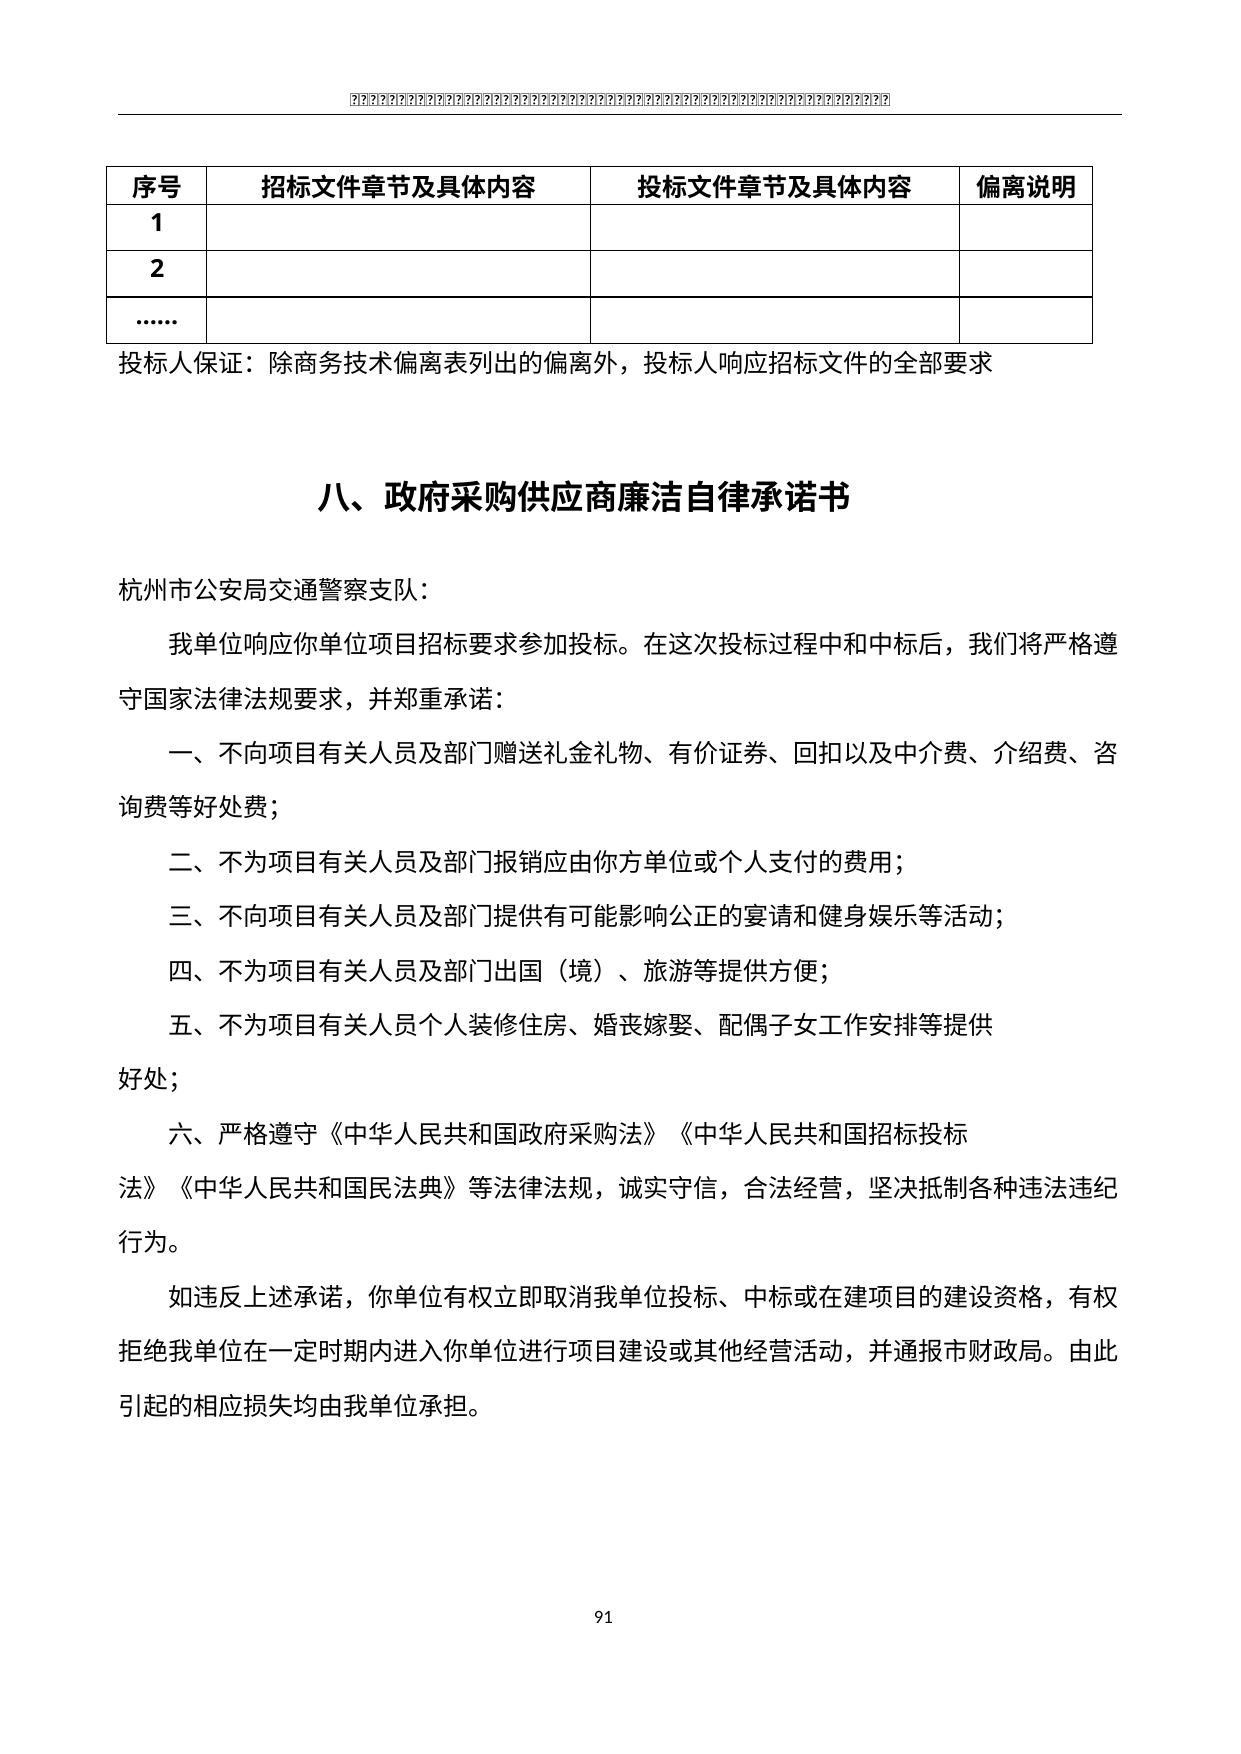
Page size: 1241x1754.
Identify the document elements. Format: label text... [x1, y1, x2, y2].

text 八、政府采购供应商廉洁自律承诺书 [118, 471, 1122, 519]
text 六、严格遵守《中华人民共和国政府采购法》《中华人民共和国招标投标 [168, 1114, 1122, 1150]
text 杭州市公安局交通警察支队： [118, 570, 1122, 607]
text 我单位响应你单位项目招标要求参加投标。在这次投标过程中和中标后，我们将严格遵守国家法律法规要求，并郑重承诺： [118, 625, 1122, 715]
text 如违反上述承诺，你单位有权立即取消我单位投标、中标或在建项目的建设资格，有权拒绝我单位在一定时期内进入你单位进行项目建设或其他经营活动，并通报市财政局。由此引起的相应损失均由我单位承担。 [118, 1277, 1122, 1422]
table_cell [960, 251, 1092, 296]
table_cell …… [107, 298, 206, 343]
table_cell [591, 251, 959, 296]
table_cell [960, 205, 1092, 250]
table_header 序号 [107, 167, 206, 203]
text 一、不向项目有关人员及部门赠送礼金礼物、有价证券、回扣以及中介费、介绍费、咨询费等好处费； [118, 733, 1122, 824]
text 二、不为项目有关人员及部门报销应由你方单位或个人支付的费用； [118, 842, 1122, 878]
text 五、不为项目有关人员个人装修住房、婚丧嫁娶、配偶子女工作安排等提供 [168, 1005, 1122, 1042]
table_cell 1 [107, 205, 206, 250]
table_cell [207, 298, 590, 343]
table_cell [207, 251, 590, 296]
table_cell 2 [107, 251, 206, 296]
table_cell [207, 205, 590, 250]
table_cell [960, 298, 1092, 343]
text 好处； [118, 1060, 1122, 1096]
text 法》《中华人民共和国民法典》等法律法规，诚实守信，合法经营，坚决抵制各种违法违纪行为。 [118, 1168, 1122, 1259]
table_header 招标文件章节及具体内容 [207, 167, 590, 203]
table_cell [591, 298, 959, 343]
text 四、不为项目有关人员及部门出国（境）、旅游等提供方便； [118, 951, 1122, 987]
table_header 投标文件章节及具体内容 [591, 167, 959, 203]
table_header 偏离说明 [960, 167, 1092, 203]
text 投标人保证：除商务技术偏离表列出的偏离外，投标人响应招标文件的全部要求 [118, 344, 1122, 380]
text 三、不向项目有关人员及部门提供有可能影响公正的宴请和健身娱乐等活动； [118, 897, 1122, 933]
table_cell [591, 205, 959, 250]
